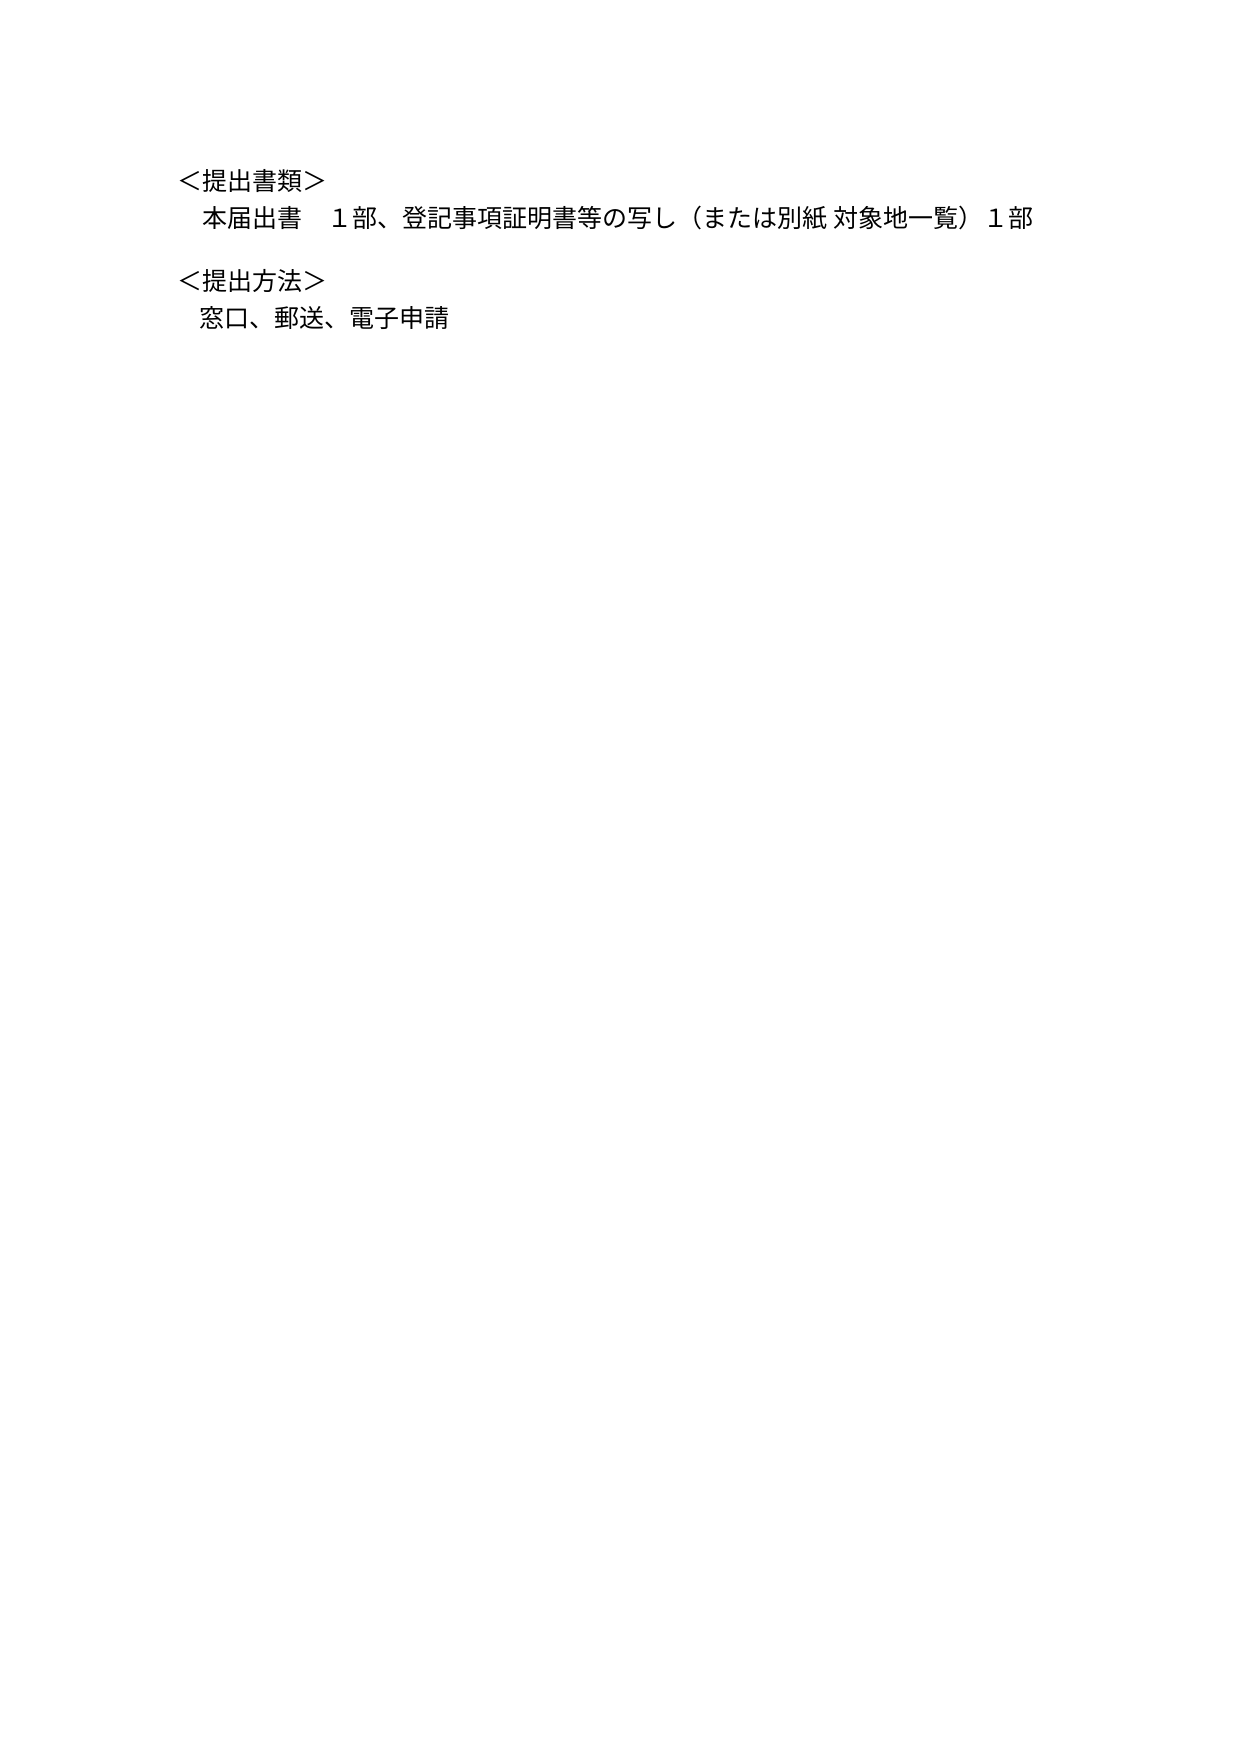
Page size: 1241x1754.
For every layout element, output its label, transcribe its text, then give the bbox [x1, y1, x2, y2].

text 窓口、郵送、電子申請 [199, 298, 1063, 336]
text ＜提出書類＞ [177, 161, 1063, 198]
text ＜提出方法＞ [177, 261, 1063, 298]
text 本届出書 １部、登記事項証明書等の写し（または別紙 対象地一覧）１部 [177, 198, 1063, 236]
